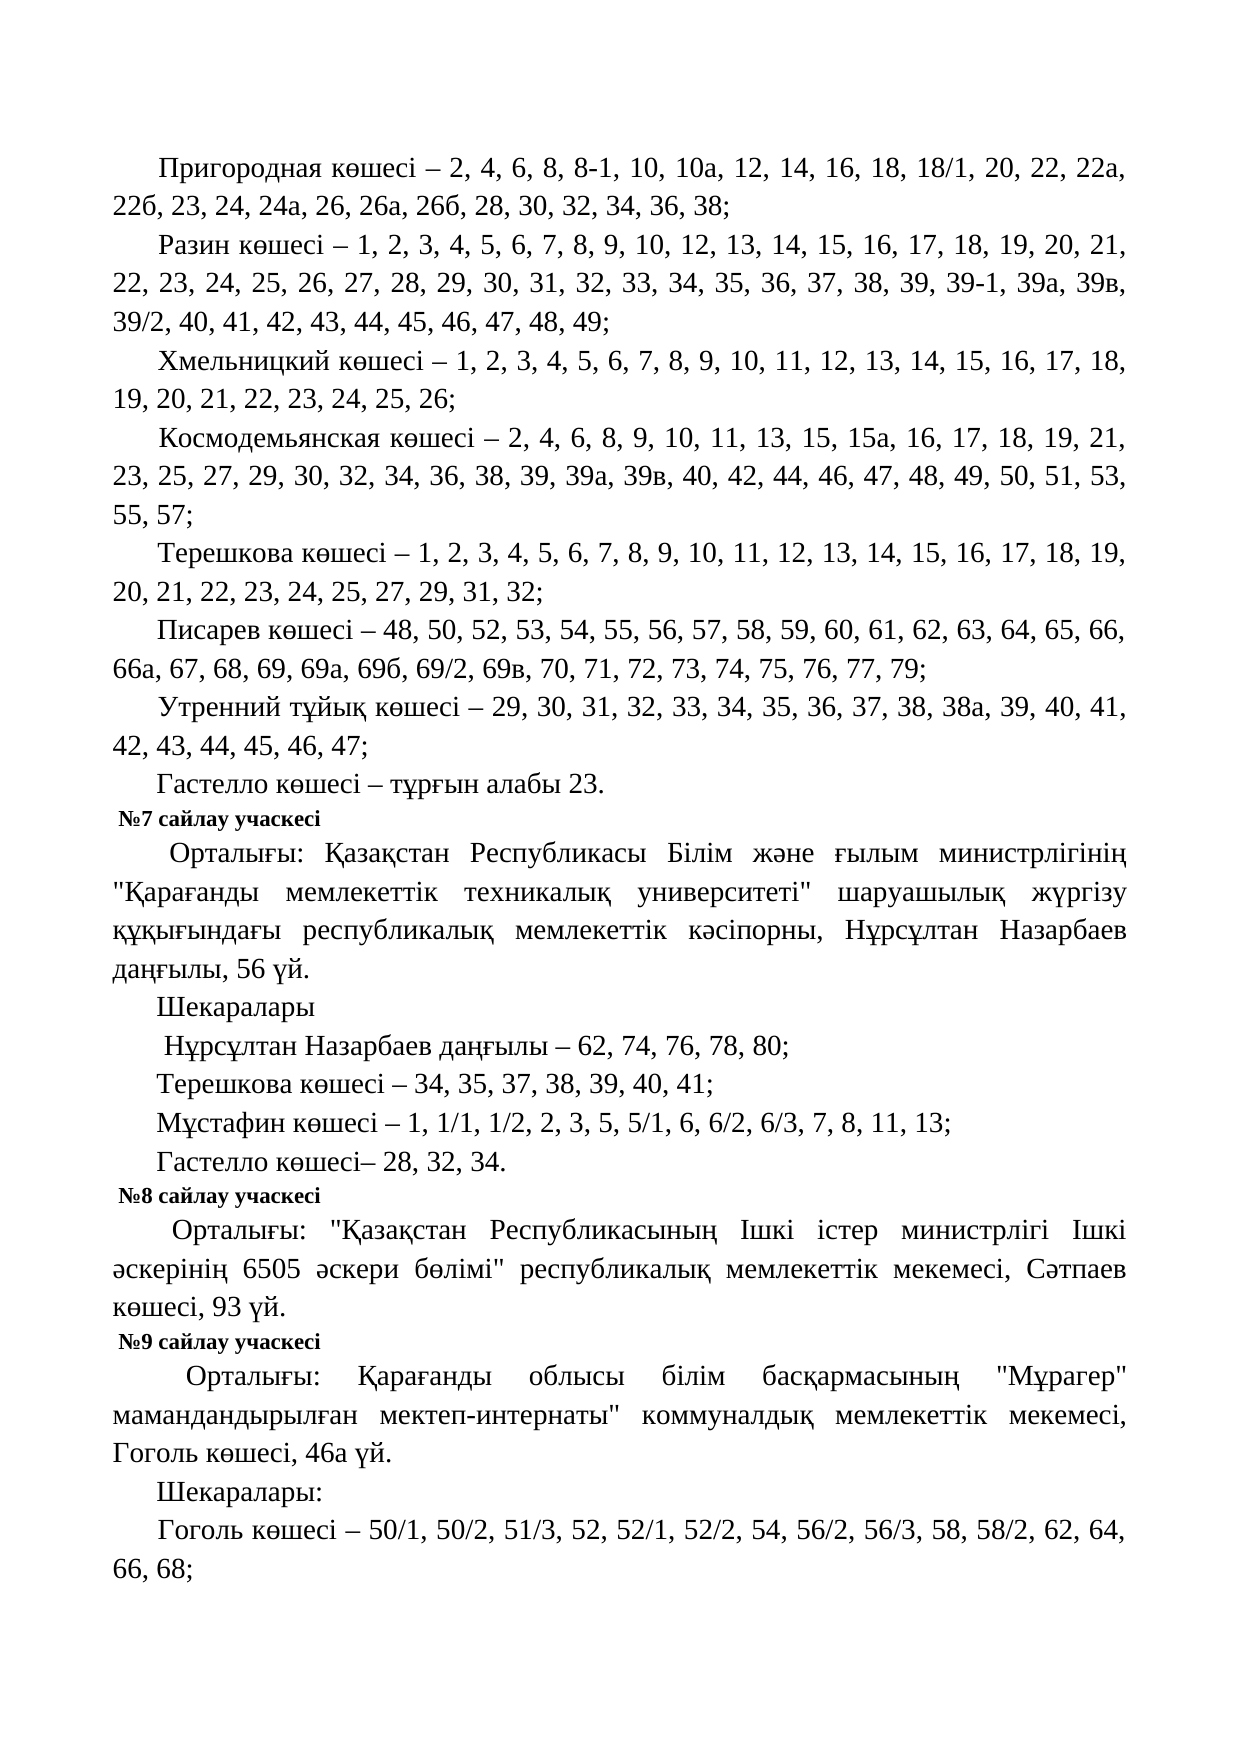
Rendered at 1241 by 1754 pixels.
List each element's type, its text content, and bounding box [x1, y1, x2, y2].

text Мұстафин көшесі – 1, 1/1, 1/2, 2, 3, 5, 5/1, 6, 6/2, 6/3, 7, 8, 11, 13; [112, 1105, 1128, 1139]
text Орталығы: Қазақстан Республикасы Білім және ғылым министрлігінің "Қарағанды мемлекеттік техникалық университеті" шаруашылық жүргізу құқығындағы республикалық мемлекеттік кәсіпорны, Нұрсұлтан Назарбаев даңғылы, 56 үй. [112, 835, 1128, 984]
text Утренний тұйық көшесі – 29, 30, 31, 32, 33, 34, 35, 36, 37, 38, 38а, 39, 40, 41, 42, 43, 44, 45, 46, 47; [112, 689, 1128, 762]
text Гоголь көшесі – 50/1, 50/2, 51/3, 52, 52/1, 52/2, 54, 56/2, 56/3, 58, 58/2, 62, 64, 66, 68; [112, 1512, 1128, 1584]
text Космодемьянская көшесі – 2, 4, 6, 8, 9, 10, 11, 13, 15, 15а, 16, 17, 18, 19, 21, 23, 25, 27, 29, 30, 32, 34, 36, 38, 39, 39а, 39в, 40, 42, 44, 46, 47, 48, 49, 50, 51, 53, 55, 57; [112, 420, 1128, 530]
text Нұрсұлтан Назарбаев даңғылы – 62, 74, 76, 78, 80; [112, 1028, 1128, 1062]
text Пригородная көшесі – 2, 4, 6, 8, 8-1, 10, 10а, 12, 14, 16, 18, 18/1, 20, 22, 22а, 22б, 23, 24, 24а, 26, 26а, 26б, 28, 30, 32, 34, 36, 38; [112, 150, 1128, 222]
text №8 сайлау учаскесі [112, 1182, 1128, 1209]
text Гастелло көшесі– 28, 32, 34. [112, 1144, 1128, 1177]
text Гастелло көшесі – тұрғын алабы 23. [112, 767, 1128, 800]
text Терешкова көшесі – 34, 35, 37, 38, 39, 40, 41; [112, 1067, 1128, 1100]
text Шекаралары [112, 989, 1128, 1023]
text Разин көшесі – 1, 2, 3, 4, 5, 6, 7, 8, 9, 10, 12, 13, 14, 15, 16, 17, 18, 19, 20, 21, 22, 23, 24, 25, 26, 27, 28, 29, 30, 31, 32, 33, 34, 35, 36, 37, 38, 39, 39-1, 39а, 39в, 39/2, 40, 41, 42, 43, 44, 45, 46, 47, 48, 49; [112, 227, 1128, 338]
text Шекаралары: [112, 1474, 1128, 1507]
text Писарев көшесі – 48, 50, 52, 53, 54, 55, 56, 57, 58, 59, 60, 61, 62, 63, 64, 65, 66, 66а, 67, 68, 69, 69а, 69б, 69/2, 69в, 70, 71, 72, 73, 74, 75, 76, 77, 79; [112, 612, 1128, 684]
text Орталығы: Қарағанды облысы білім басқармасының "Мұрагер" мамандандырылған мектеп-интернаты" коммуналдық мемлекеттік мекемесі, Гоголь көшесі, 46а үй. [112, 1358, 1128, 1469]
text Терешкова көшесі – 1, 2, 3, 4, 5, 6, 7, 8, 9, 10, 11, 12, 13, 14, 15, 16, 17, 18, 19, 20, 21, 22, 23, 24, 25, 27, 29, 31, 32; [112, 535, 1128, 607]
text №7 сайлау учаскесі [112, 805, 1128, 832]
text Хмельницкий көшесі – 1, 2, 3, 4, 5, 6, 7, 8, 9, 10, 11, 12, 13, 14, 15, 16, 17, 18, 19, 20, 21, 22, 23, 24, 25, 26; [112, 343, 1128, 415]
text №9 сайлау учаскесі [112, 1328, 1128, 1354]
text Орталығы: "Қазақстан Республикасының Ішкі істер министрлігі Ішкі әскерінің 6505 әскери бөлімі" республикалық мемлекеттік мекемесі, Сәтпаев көшесі, 93 үй. [112, 1212, 1128, 1323]
